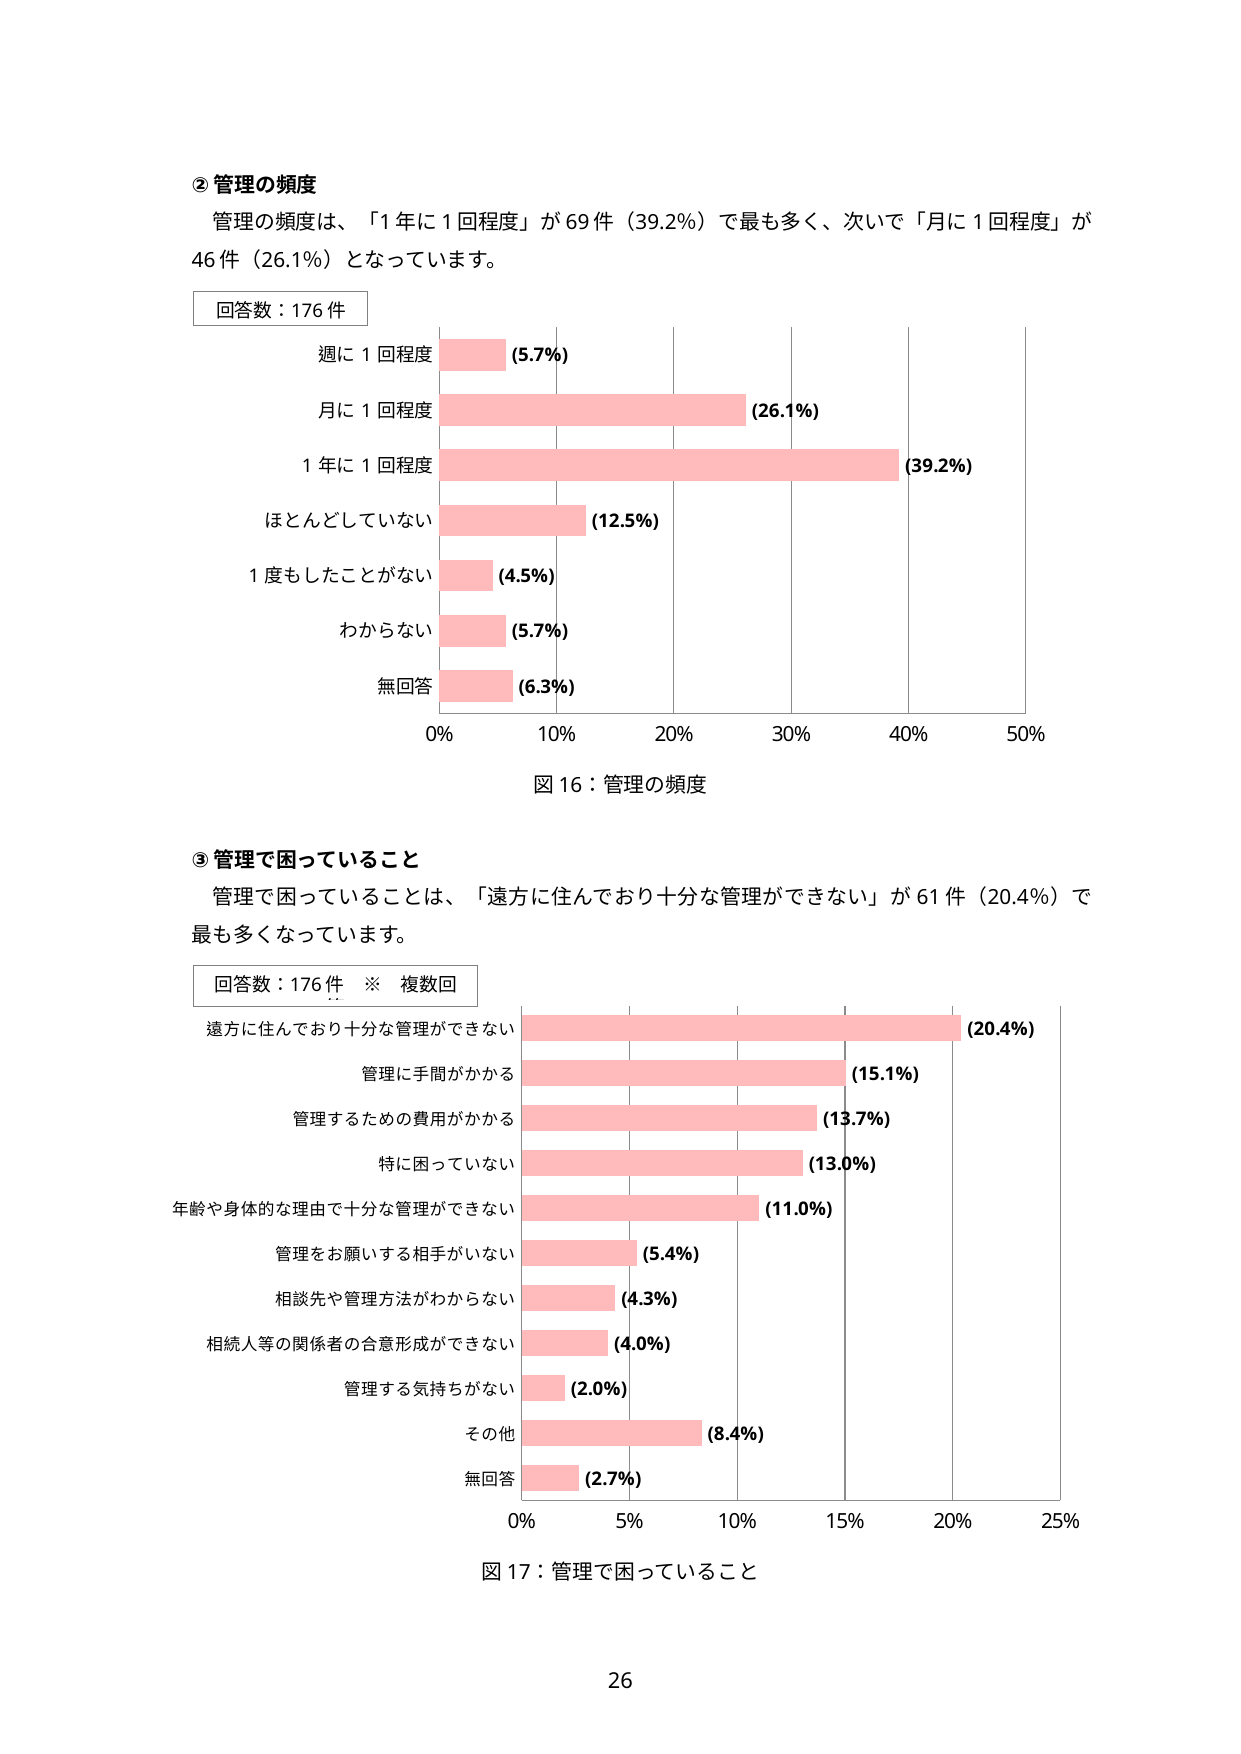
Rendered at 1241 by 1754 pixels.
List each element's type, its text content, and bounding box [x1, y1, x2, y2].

text 管理の頻度は、「1年に1回程度」が69件（39.2％）で最も多く、次いで「月に1回程度」が46件（26.1％）となっています。 [191, 202, 1092, 277]
text 図16：管理の頻度 [148, 764, 1092, 802]
text 図17：管理で困っていること [148, 1552, 1092, 1589]
subtitle ②管理の頻度 [191, 164, 1092, 202]
text 管理で困っていることは、「遠方に住んでおり十分な管理ができない」が61件（20.4％）で最も多くなっています。 [191, 877, 1092, 952]
subtitle ③管理で困っていること [191, 839, 1092, 877]
